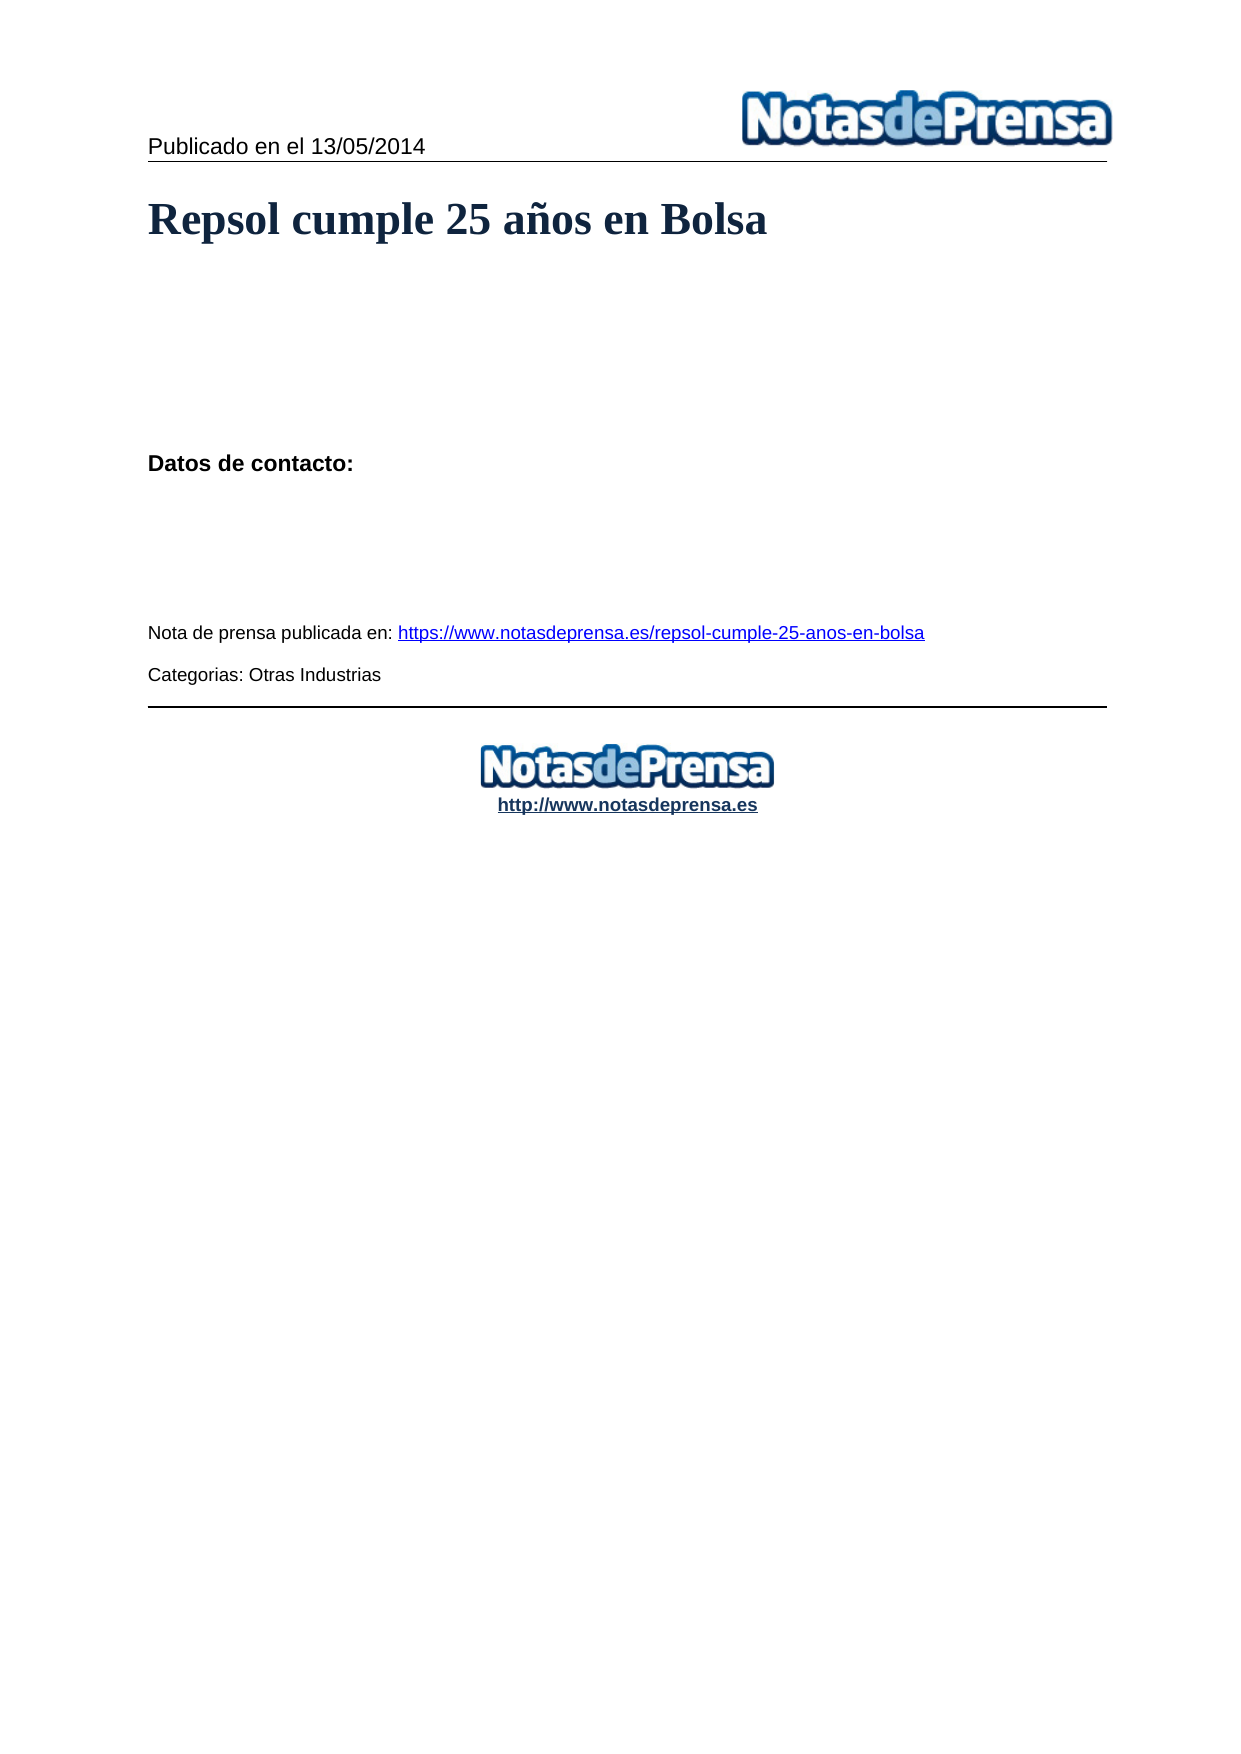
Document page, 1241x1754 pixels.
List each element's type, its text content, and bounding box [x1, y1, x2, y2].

picture [480, 743, 775, 790]
text Categorias: Otras Industrias [148, 664, 1107, 686]
subtitle Repsol cumple 25 años en Bolsa [148, 192, 1107, 244]
text http://www.notasdeprensa.es [148, 793, 1107, 815]
picture [742, 90, 1113, 148]
text Publicado en el 13/05/2014 [148, 133, 1107, 161]
text Datos de contacto: [148, 450, 1107, 476]
text Nota de prensa publicada en: https://www.notasdeprensa.es/repsol-cumple-25-anos-en-bolsa [148, 622, 1107, 643]
